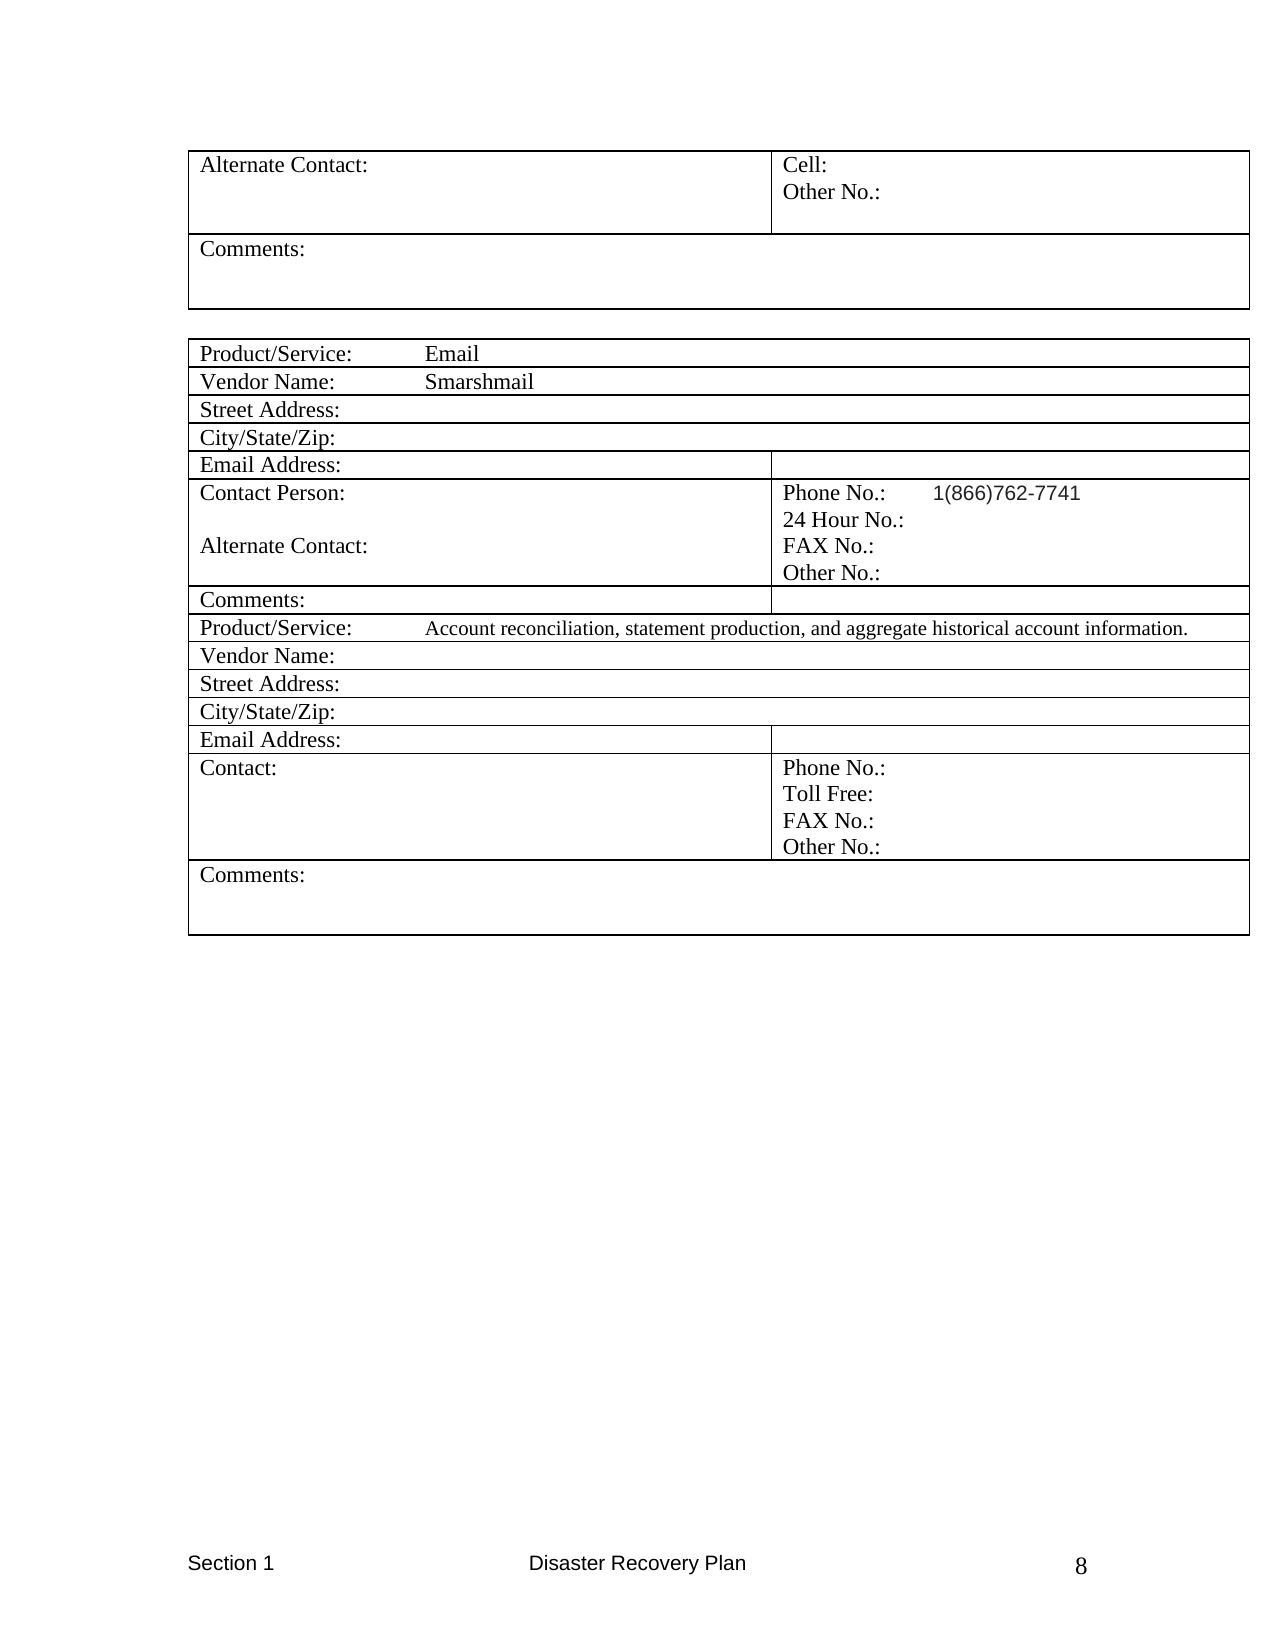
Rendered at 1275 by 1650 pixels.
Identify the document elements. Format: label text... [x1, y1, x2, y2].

table_cell Phone No.: 1(866)762-7741 24 Hour No.: FAX No.: Other No.: [772, 480, 1249, 585]
table_cell Comments: [189, 235, 1249, 308]
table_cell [772, 152, 1249, 233]
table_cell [189, 152, 771, 233]
table_header Product/Service: Email [189, 340, 1249, 366]
table_cell [772, 587, 1249, 613]
table_cell Street Address: [189, 670, 1249, 697]
table_cell Vendor Name: Smarshmail [189, 368, 1249, 394]
table_cell Email Address: [189, 726, 771, 752]
table_cell Street Address: [189, 396, 1249, 422]
table_cell Comments: [189, 587, 771, 613]
table_cell City/State/Zip: [189, 424, 1249, 450]
table_cell Comments: [189, 861, 1249, 934]
table_cell Vendor Name: [189, 642, 1249, 669]
table_cell [772, 726, 1249, 752]
table_cell Phone No.: Toll Free: FAX No.: Other No.: [772, 754, 1249, 859]
table_cell Contact: [189, 754, 771, 859]
table_cell Product/Service: Account reconciliation, statement production, and aggregate historical account information. [189, 615, 1249, 641]
table_cell [772, 452, 1249, 478]
table_cell Contact Person: Alternate Contact: [189, 480, 771, 585]
table_cell City/State/Zip: [189, 698, 1249, 724]
table_cell Email Address: [189, 452, 771, 478]
